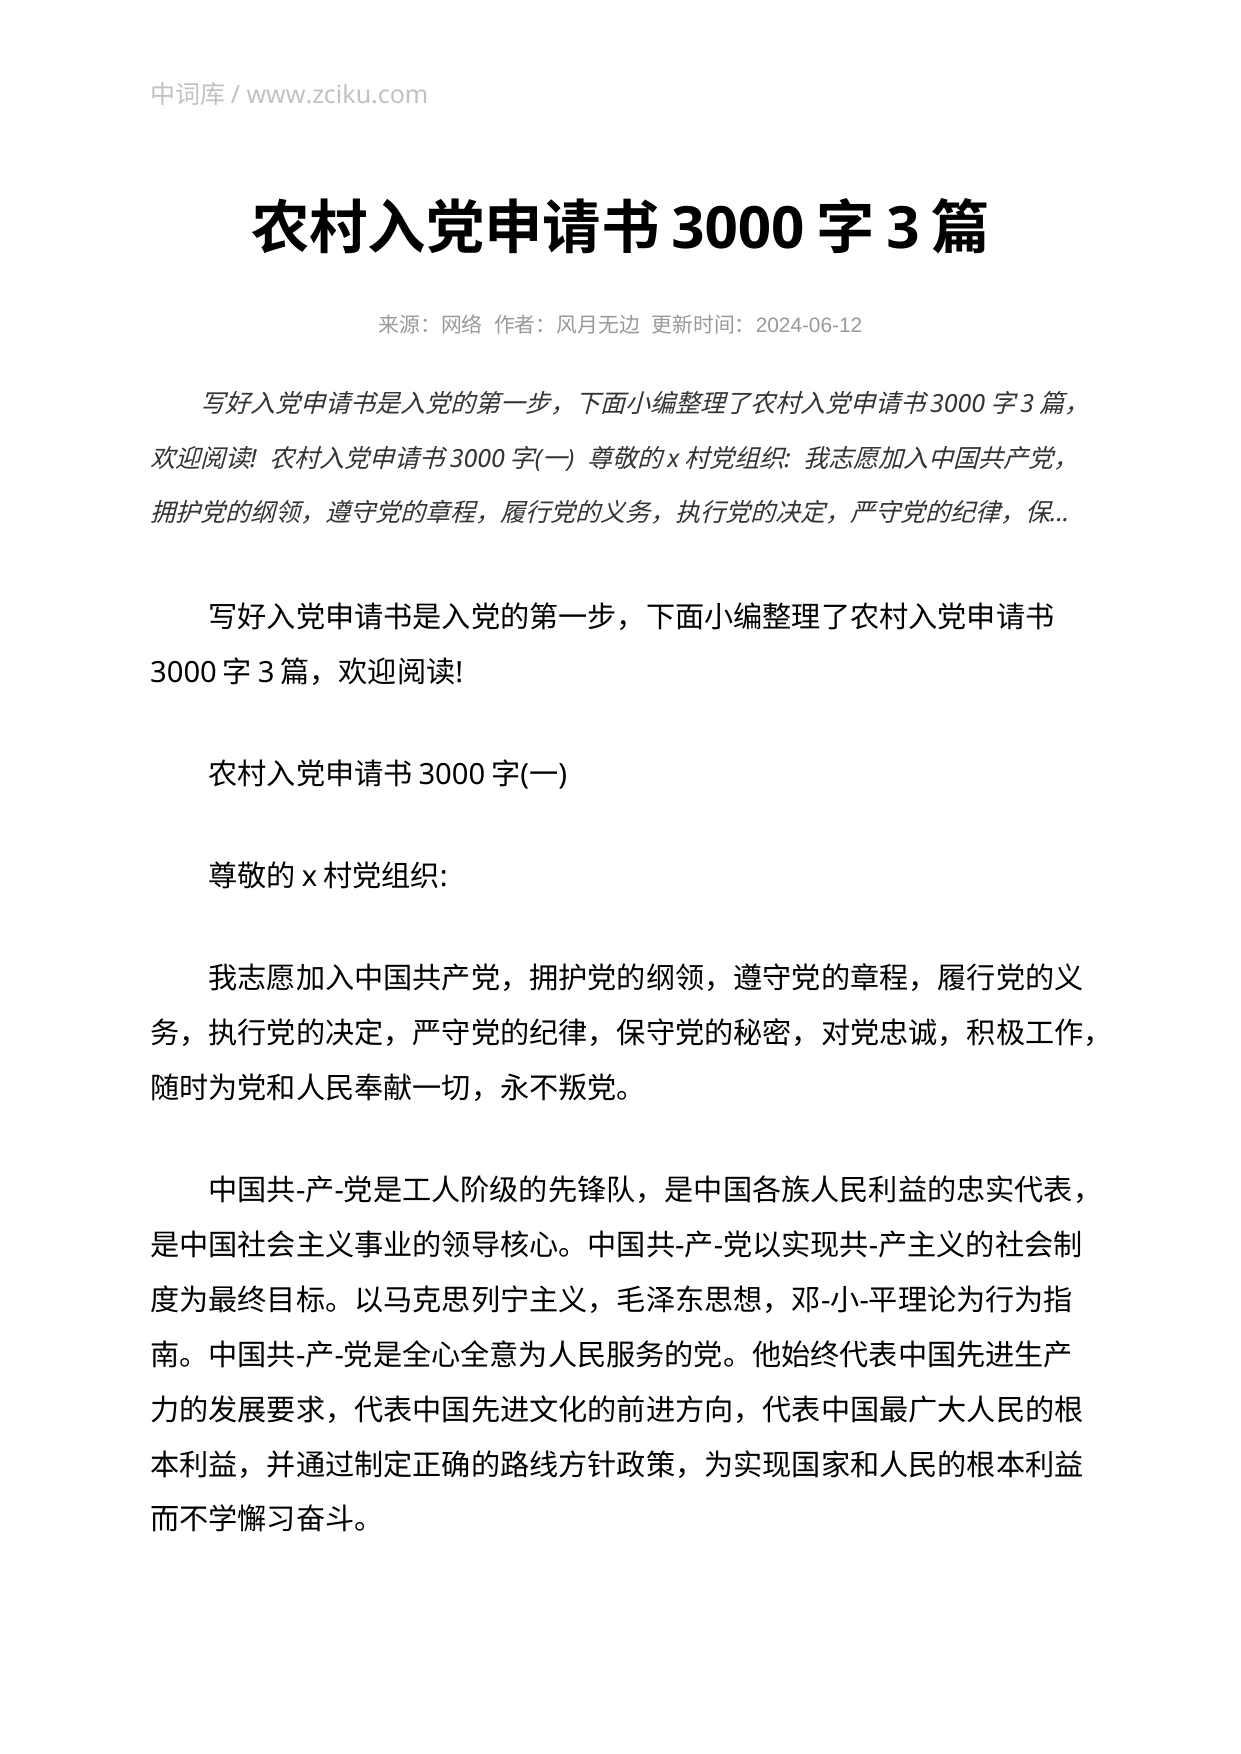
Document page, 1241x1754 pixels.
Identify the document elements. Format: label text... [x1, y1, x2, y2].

text 写好入党申请书是入党的第一步，下面小编整理了农村入党申请书3000字3篇，欢迎阅读! [150, 594, 1090, 691]
text 尊敬的x村党组织: [150, 853, 1090, 895]
text 中国共-产-党是工人阶级的先锋队，是中国各族人民利益的忠实代表，是中国社会主义事业的领导核心。中国共-产-党以实现共-产主义的社会制度为最终目标。以马克思列宁主义，毛泽东思想，邓-小-平理论为行为指南。中国共-产-党是全心全意为人民服务的党。他始终代表中国先进生产力的发展要求，代表中国先进文化的前进方向，代表中国最广大人民的根本利益，并通过制定正确的路线方针政策，为实现国家和人民的根本利益而不学懈习奋斗。 [150, 1166, 1090, 1538]
text 农村入党申请书3000字(一) [150, 751, 1090, 793]
text 写好入党申请书是入党的第一步，下面小编整理了农村入党申请书3000字3篇，欢迎阅读! 农村入党申请书3000字(一) 尊敬的x村党组织: 我志愿加入中国共产党，拥护党的纲领，遵守党的章程，履行党的义务，执行党的决定，严守党的纪律，保... [150, 384, 1090, 529]
text 我志愿加入中国共产党，拥护党的纲领，遵守党的章程，履行党的义务，执行党的决定，严守党的纪律，保守党的秘密，对党忠诚，积极工作，随时为党和人民奉献一切，永不叛党。 [150, 954, 1090, 1107]
subtitle 农村入党申请书3000字3篇 [150, 181, 1090, 266]
text 来源：网络 作者：风月无边 更新时间：2024-06-12 [150, 313, 1090, 337]
